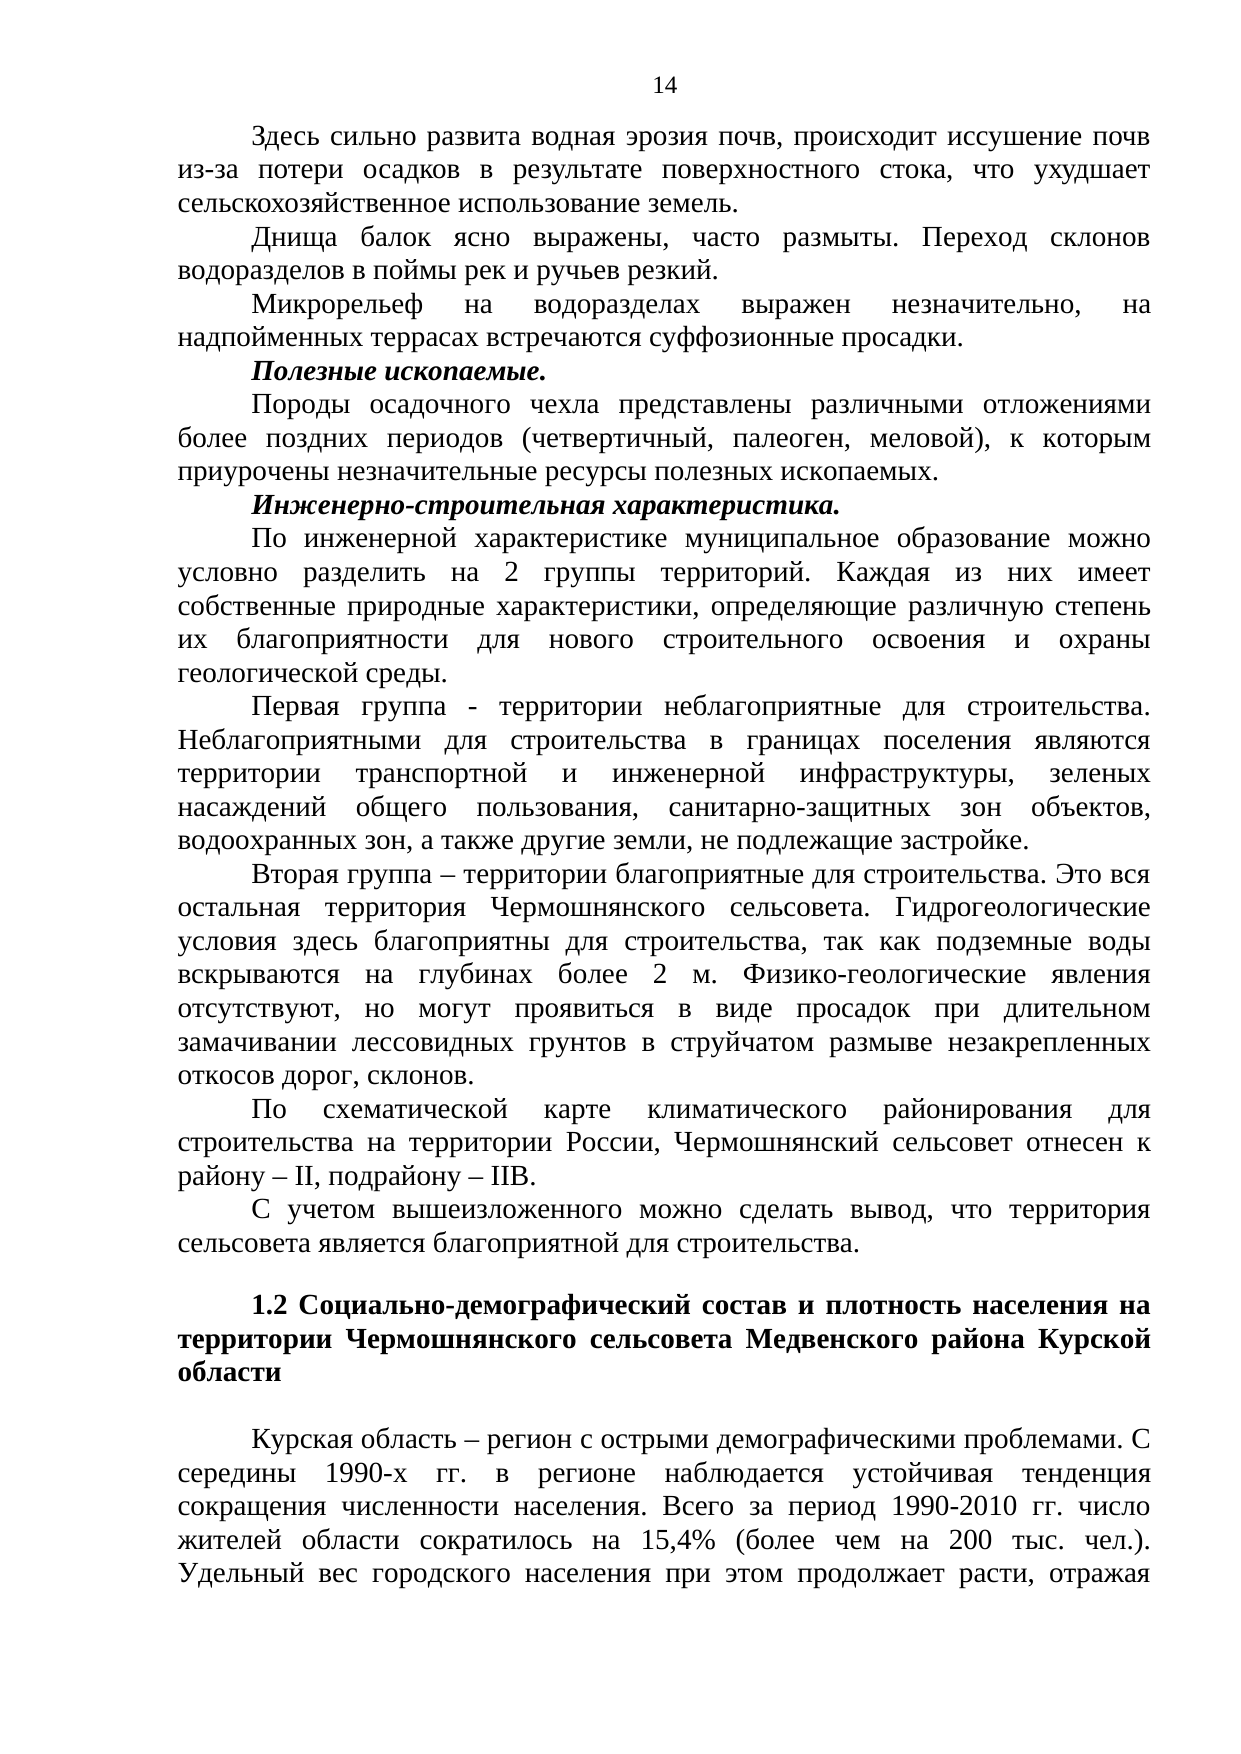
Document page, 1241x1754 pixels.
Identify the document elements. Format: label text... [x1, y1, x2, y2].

text Породы осадочного чехла представлены различными отложениями более поздних периодов (четвертичный, палеоген, меловой), к которым приурочены незначительные ресурсы полезных ископаемых. [177, 386, 1152, 487]
text 1.2 Социально-демографический состав и плотность населения на территории Чермошнянского сельсовета Медвенского района Курской области [177, 1287, 1152, 1388]
text С учетом вышеизложенного можно сделать вывод, что территория сельсовета является благоприятной для строительства. [177, 1191, 1152, 1258]
text Инженерно-строительная характеристика. [177, 487, 1152, 521]
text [177, 1421, 1152, 1589]
text Микрорельеф на водоразделах выражен незначительно, на надпойменных террасах встречаются суффозионные просадки. [177, 286, 1152, 353]
list По схематической карте климатического районирования для строительства на территории России, Чермошнянский сельсовет отнесен к району – II, подрайону – IIВ. [177, 1091, 1152, 1191]
text Днища балок ясно выражены, часто размыты. Переход склонов водоразделов в поймы рек и ручьев резкий. [177, 219, 1152, 286]
list По инженерной характеристике муниципальное образование можно условно разделить на 2 группы территорий. Каждая из них имеет собственные природные характеристики, определяющие различную степень их благоприятности для нового строительного освоения и охраны геологической среды. [177, 521, 1152, 688]
list Вторая группа – территории благоприятные для строительства. Это вся остальная территория Чермошнянского сельсовета. Гидрогеологические условия здесь благоприятны для строительства, так как подземные воды вскрываются на глубинах более . Физико-геологические явления отсутствуют, но могут проявиться в виде просадок при длительном замачивании лессовидных грунтов в струйчатом размыве незакрепленных откосов дорог, склонов. [177, 856, 1152, 1091]
list Первая группа - территории неблагоприятные для строительства. Неблагоприятными для строительства в границах поселения являются территории транспортной и инженерной инфраструктуры, зеленых насаждений общего пользования, санитарно-защитных зон объектов, водоохранных зон, а также другие земли, не подлежащие застройке. [177, 688, 1152, 856]
text Здесь сильно развита водная эрозия почв, происходит иссушение почв из-за потери осадков в результате поверхностного стока, что ухудшает сельскохозяйственное использование земель. [177, 118, 1152, 219]
text Полезные ископаемые. [177, 353, 1152, 386]
